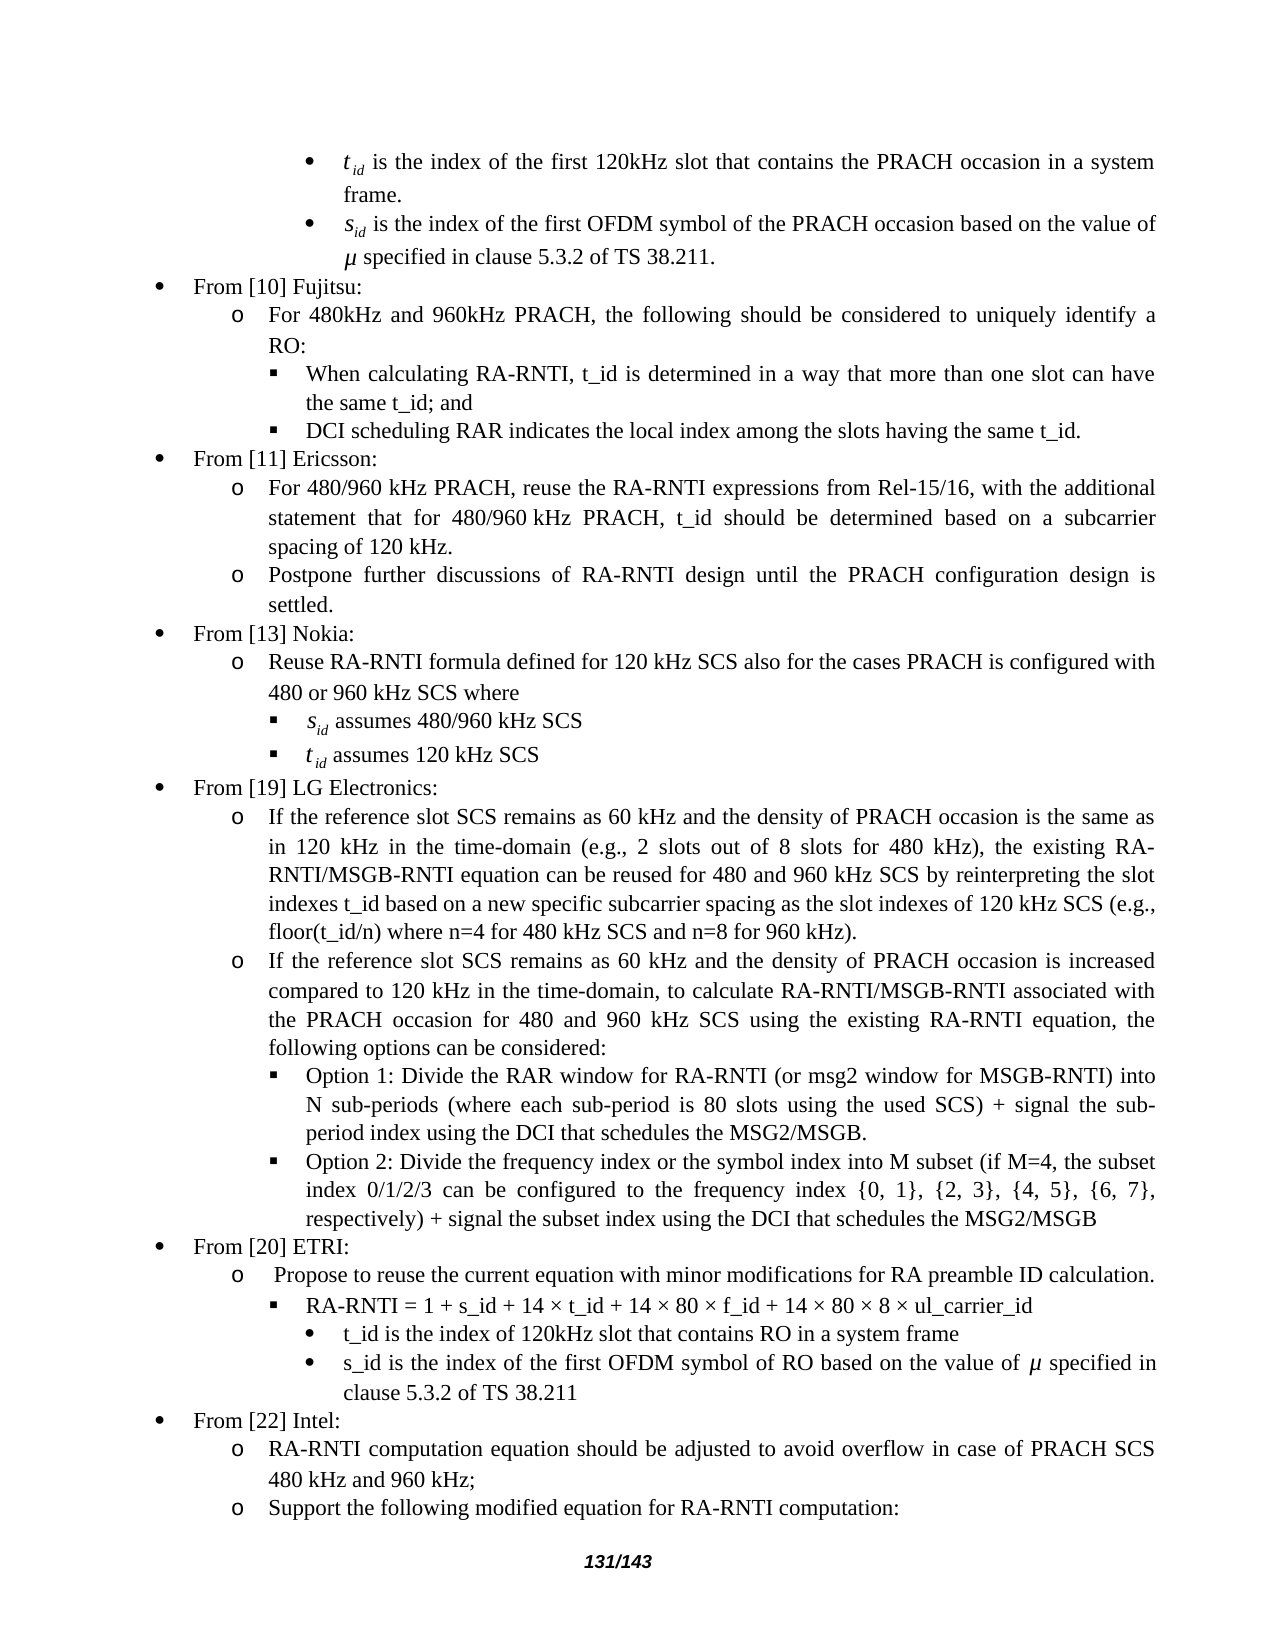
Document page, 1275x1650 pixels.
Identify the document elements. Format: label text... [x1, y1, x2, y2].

list From [20] ETRI: [156, 1233, 1157, 1259]
list Propose to reuse the current equation with minor modifications for RA preamble ID calculation. [231, 1262, 1157, 1290]
list Reuse RA-RNTI formula defined for 120 kHz SCS also for the cases PRACH is configured with 480 or 960 kHz SCS where [231, 648, 1157, 705]
list Support the following modified equation for RA-RNTI computation: [231, 1494, 1157, 1522]
list From [13] Nokia: [156, 620, 1157, 646]
list Option 1: Divide the RAR window for RA-RNTI (or msg2 window for MSGB-RNTI) into N sub-periods (where each sub-period is 80 slots using the used SCS) + signal the sub-period index using the DCI that schedules the MSG2/MSGB. [268, 1062, 1157, 1146]
list Option 2: Divide the frequency index or the symbol index into M subset (if M=4, the subset index 0/1/2/3 can be configured to the frequency index {0, 1}, {2, 3}, {4, 5}, {6, 7}, respectively) + signal the subset index using the DCI that schedules the MSG2/MSGB [268, 1148, 1157, 1231]
list From [11] Ericsson: [156, 446, 1157, 472]
list is the index of the first 120kHz slot that contains the PRACH occasion in a system frame. [306, 148, 1157, 208]
list For 480/960 kHz PRACH, reuse the RA-RNTI expressions from Rel-15/16, with the additional statement that for 480/960 kHz PRACH, t_id should be determined based on a subcarrier spacing of 120 kHz. [231, 474, 1157, 559]
list If the reference slot SCS remains as 60 kHz and the density of PRACH occasion is increased compared to 120 kHz in the time-domain, to calculate RA-RNTI/MSGB-RNTI associated with the PRACH occasion for 480 and 960 kHz SCS using the existing RA-RNTI equation, the following options can be considered: [231, 947, 1157, 1060]
list RA-RNTI = 1 + s_id + 14 × t_id + 14 × 80 × f_id + 14 × 80 × 8 × ul_carrier_id [268, 1292, 1157, 1318]
list s_id is the index of the first OFDM symbol of RO based on the value of specified in clause 5.3.2 of TS 38.211 [306, 1349, 1157, 1405]
list Postpone further discussions of RA-RNTI design until the PRACH configuration design is settled. [231, 561, 1157, 618]
list assumes 120 kHz SCS [268, 741, 1157, 772]
list is the index of the first OFDM symbol of the PRACH occasion based on the value of specified in clause 5.3.2 of TS 38.211. [306, 210, 1157, 271]
list For 480kHz and 960kHz PRACH, the following should be considered to uniquely identify a RO: [231, 301, 1157, 358]
list From [22] Intel: [156, 1407, 1157, 1433]
list RA-RNTI computation equation should be adjusted to avoid overflow in case of PRACH SCS 480 kHz and 960 kHz; [231, 1435, 1157, 1492]
list t_id is the index of 120kHz slot that contains RO in a system frame [306, 1320, 1157, 1347]
list assumes 480/960 kHz SCS [268, 707, 1157, 739]
list From [19] LG Electronics: [156, 774, 1157, 801]
list If the reference slot SCS remains as 60 kHz and the density of PRACH occasion is the same as in 120 kHz in the time-domain (e.g., 2 slots out of 8 slots for 480 kHz), the existing RA-RNTI/MSGB-RNTI equation can be reused for 480 and 960 kHz SCS by reinterpreting the slot indexes t_id based on a new specific subcarrier spacing as the slot indexes of 120 kHz SCS (e.g., floor(t_id/n) where n=4 for 480 kHz SCS and n=8 for 960 kHz). [231, 803, 1157, 945]
list When calculating RA-RNTI, t_id is determined in a way that more than one slot can have the same t_id; and [268, 360, 1157, 415]
list From [10] Fujitsu: [156, 273, 1157, 299]
list DCI scheduling RAR indicates the local index among the slots having the same t_id. [268, 417, 1157, 443]
